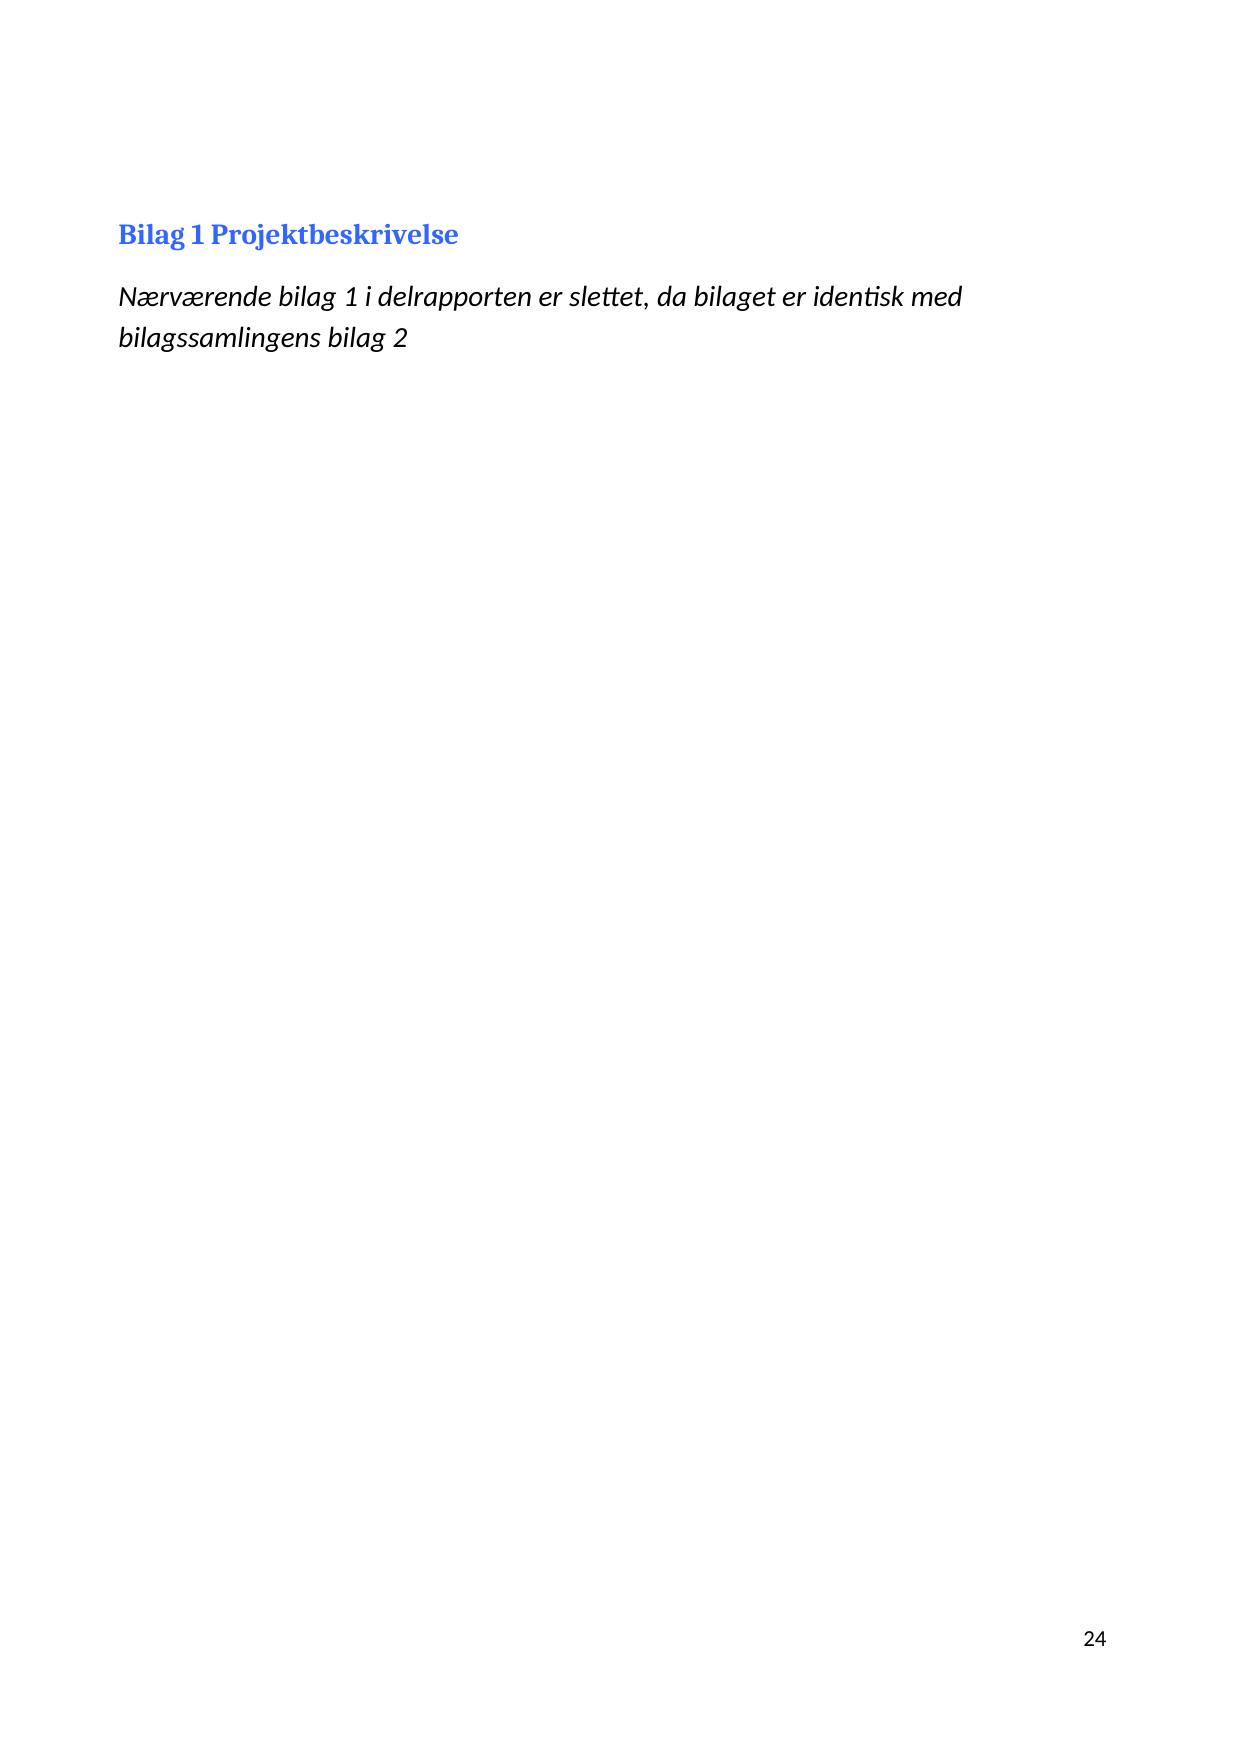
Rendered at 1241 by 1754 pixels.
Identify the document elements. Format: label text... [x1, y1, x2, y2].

text Bilag 1 Projektbeskrivelse [118, 218, 1106, 252]
text Nærværende bilag 1 i delrapporten er slettet, da bilaget er identisk med bilagssamlingens bilag 2 [118, 278, 1106, 354]
